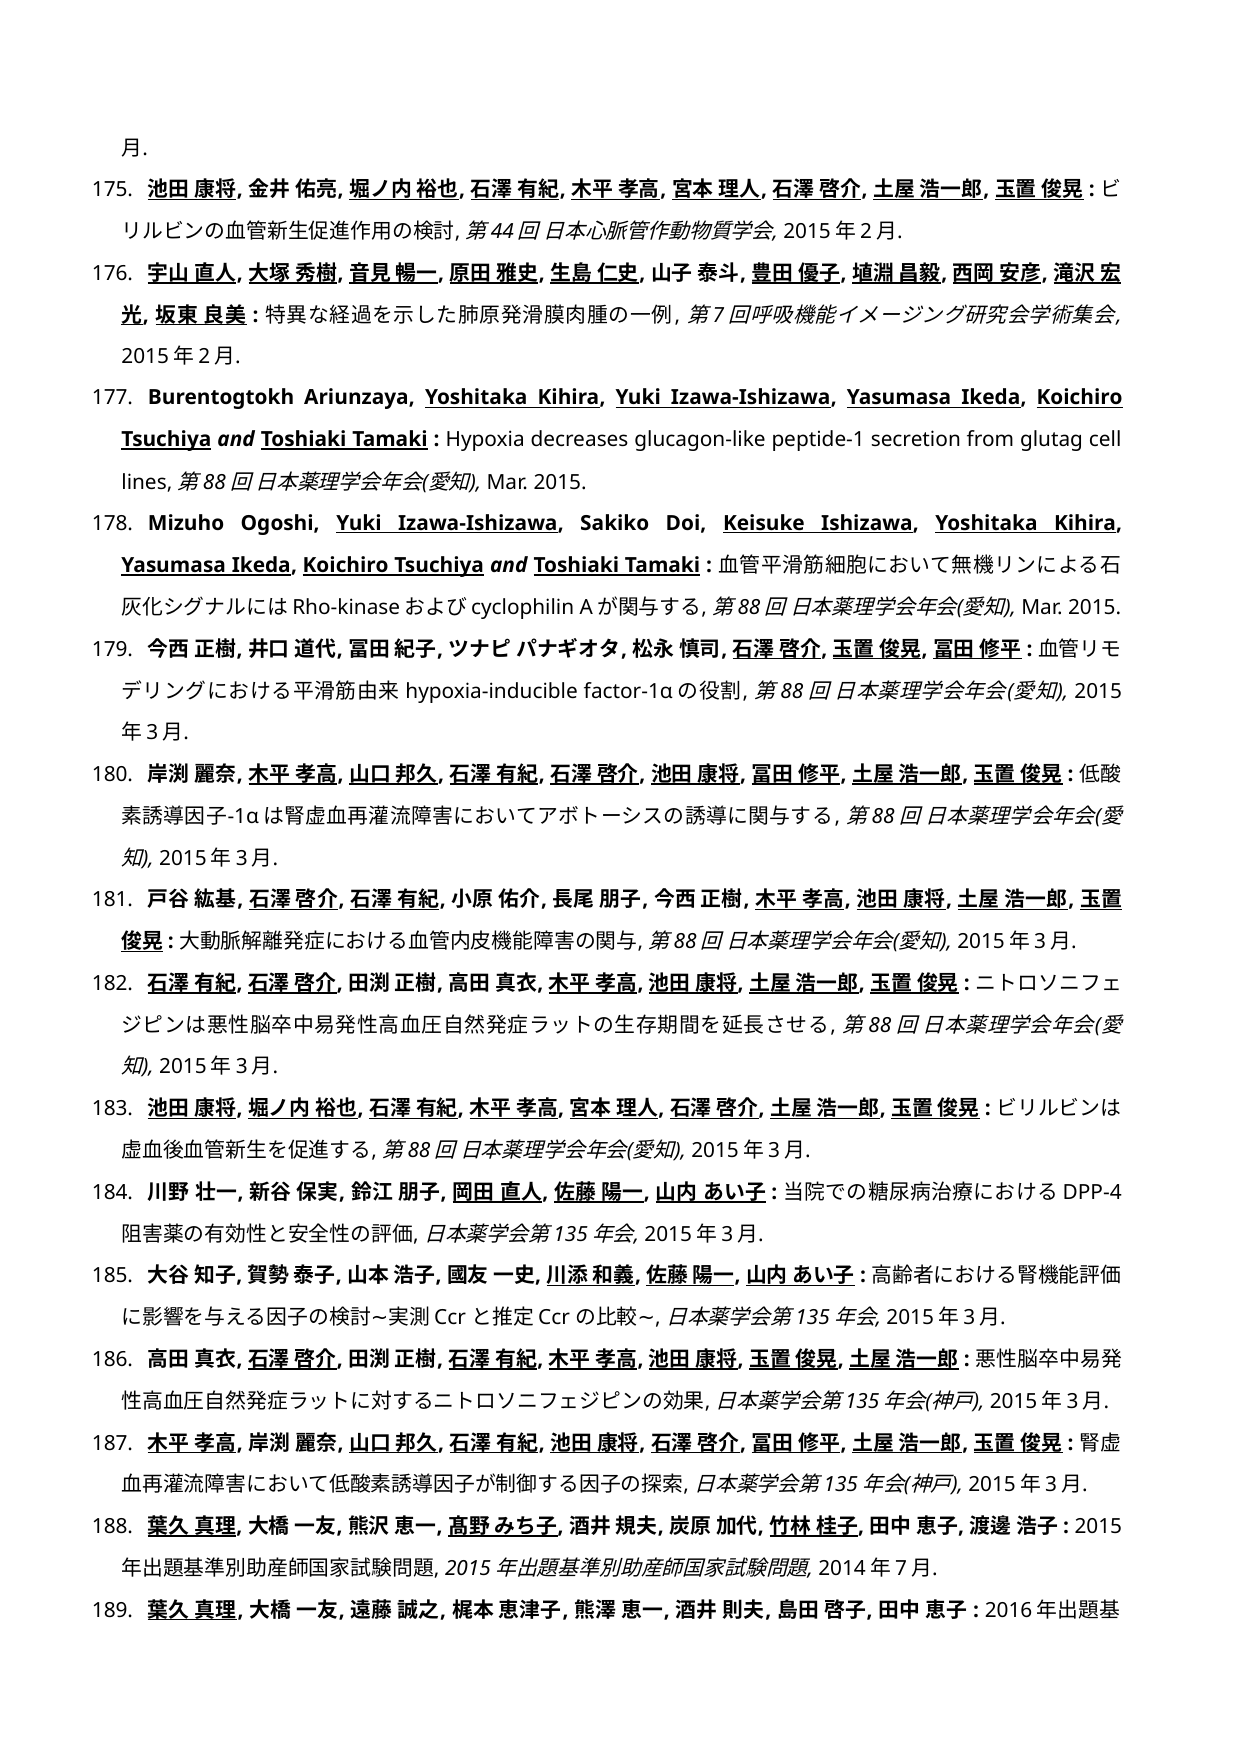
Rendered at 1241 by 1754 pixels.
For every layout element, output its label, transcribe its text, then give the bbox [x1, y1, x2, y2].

list 川野 壮一, 新谷 保実, 鈴江 朋子, 岡田 直人, 佐藤 陽一, 山内 あい子 : 当院での糖尿病治療におけるDPP-4 阻害薬の有効性と安全性の評価, 日本薬学会第135年会, 2015年3月. [92, 1169, 1122, 1253]
list 今西 正樹, 井口 道代, 冨田 紀子, ツナピ パナギオタ, 松永 慎司, 石澤 啓介, 玉置 俊晃, 冨田 修平 : 血管リモデリングにおける平滑筋由来hypoxia-inducible factor-1αの役割, 第88回 日本薬理学会年会(愛知), 2015年3月. [92, 626, 1122, 752]
list Mizuho Ogoshi, Yuki Izawa-Ishizawa, Sakiko Doi, Keisuke Ishizawa, Yoshitaka Kihira, Yasumasa Ikeda, Koichiro Tsuchiya and Toshiaki Tamaki : 血管平滑筋細胞において無機リンによる石灰化シグナルにはRho-kinaseおよびcyclophilin Aが関与する, 第88回 日本薬理学会年会(愛知), Mar. 2015. [92, 501, 1122, 626]
list 宇山 直人, 大塚 秀樹, 音見 暢一, 原田 雅史, 生島 仁史, 山子 泰斗, 豊田 優子, 埴淵 昌毅, 西岡 安彦, 滝沢 宏光, 坂東 良美 : 特異な経過を示した肺原発滑膜肉腫の一例, 第7回呼吸機能イメージング研究会学術集会, 2015年2月. [92, 250, 1122, 376]
list 大谷 知子, 賀勢 泰子, 山本 浩子, 國友 一史, 川添 和義, 佐藤 陽一, 山内 あい子 : 高齢者における腎機能評価に影響を与える因子の検討∼実測Ccr と推定Ccr の比較∼, 日本薬学会第135年会, 2015年3月. [92, 1253, 1122, 1336]
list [92, 125, 1122, 167]
list 戸谷 紘基, 石澤 啓介, 石澤 有紀, 小原 佑介, 長尾 朋子, 今西 正樹, 木平 孝高, 池田 康将, 土屋 浩一郎, 玉置 俊晃 : 大動脈解離発症における血管内皮機能障害の関与, 第88回 日本薬理学会年会(愛知), 2015年3月. [92, 877, 1122, 961]
list 石澤 有紀, 石澤 啓介, 田渕 正樹, 高田 真衣, 木平 孝高, 池田 康将, 土屋 浩一郎, 玉置 俊晃 : ニトロソニフェジピンは悪性脳卒中易発性高血圧自然発症ラットの生存期間を延長させる, 第88回 日本薬理学会年会(愛知), 2015年3月. [92, 961, 1122, 1086]
list 池田 康将, 堀ノ内 裕也, 石澤 有紀, 木平 孝高, 宮本 理人, 石澤 啓介, 土屋 浩一郎, 玉置 俊晃 : ビリルビンは虚血後血管新生を促進する, 第88回 日本薬理学会年会(愛知), 2015年3月. [92, 1086, 1122, 1169]
list 高田 真衣, 石澤 啓介, 田渕 正樹, 石澤 有紀, 木平 孝高, 池田 康将, 玉置 俊晃, 土屋 浩一郎 : 悪性脳卒中易発性高血圧自然発症ラットに対するニトロソニフェジピンの効果, 日本薬学会第135年会(神戸), 2015年3月. [92, 1336, 1122, 1420]
list 岸渕 麗奈, 木平 孝高, 山口 邦久, 石澤 有紀, 石澤 啓介, 池田 康将, 冨田 修平, 土屋 浩一郎, 玉置 俊晃 : 低酸素誘導因子-1αは腎虚血再灌流障害においてアボトーシスの誘導に関与する, 第88回 日本薬理学会年会(愛知), 2015年3月. [92, 752, 1122, 877]
list 葉久 真理, 大橋 一友, 熊沢 恵一, 髙野 みち子, 酒井 規夫, 炭原 加代, 竹林 桂子, 田中 恵子, 渡邊 浩子 : 2015年出題基準別助産師国家試験問題, 2015年出題基準別助産師国家試験問題, 2014年7月. [92, 1503, 1122, 1587]
list 池田 康将, 金井 佑亮, 堀ノ内 裕也, 石澤 有紀, 木平 孝高, 宮本 理人, 石澤 啓介, 土屋 浩一郎, 玉置 俊晃 : ビリルビンの血管新生促進作用の検討, 第44回 日本心脈管作動物質学会, 2015年2月. [92, 167, 1122, 250]
list Burentogtokh Ariunzaya, Yoshitaka Kihira, Yuki Izawa-Ishizawa, Yasumasa Ikeda, Koichiro Tsuchiya and Toshiaki Tamaki : Hypoxia decreases glucagon-like peptide-1 secretion from glutag cell lines, 第88回 日本薬理学会年会(愛知), Mar. 2015. [92, 376, 1122, 501]
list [92, 1587, 1122, 1629]
list 木平 孝高, 岸渕 麗奈, 山口 邦久, 石澤 有紀, 池田 康将, 石澤 啓介, 冨田 修平, 土屋 浩一郎, 玉置 俊晃 : 腎虚血再灌流障害において低酸素誘導因子が制御する因子の探索, 日本薬学会第135年会(神戸), 2015年3月. [92, 1420, 1122, 1503]
